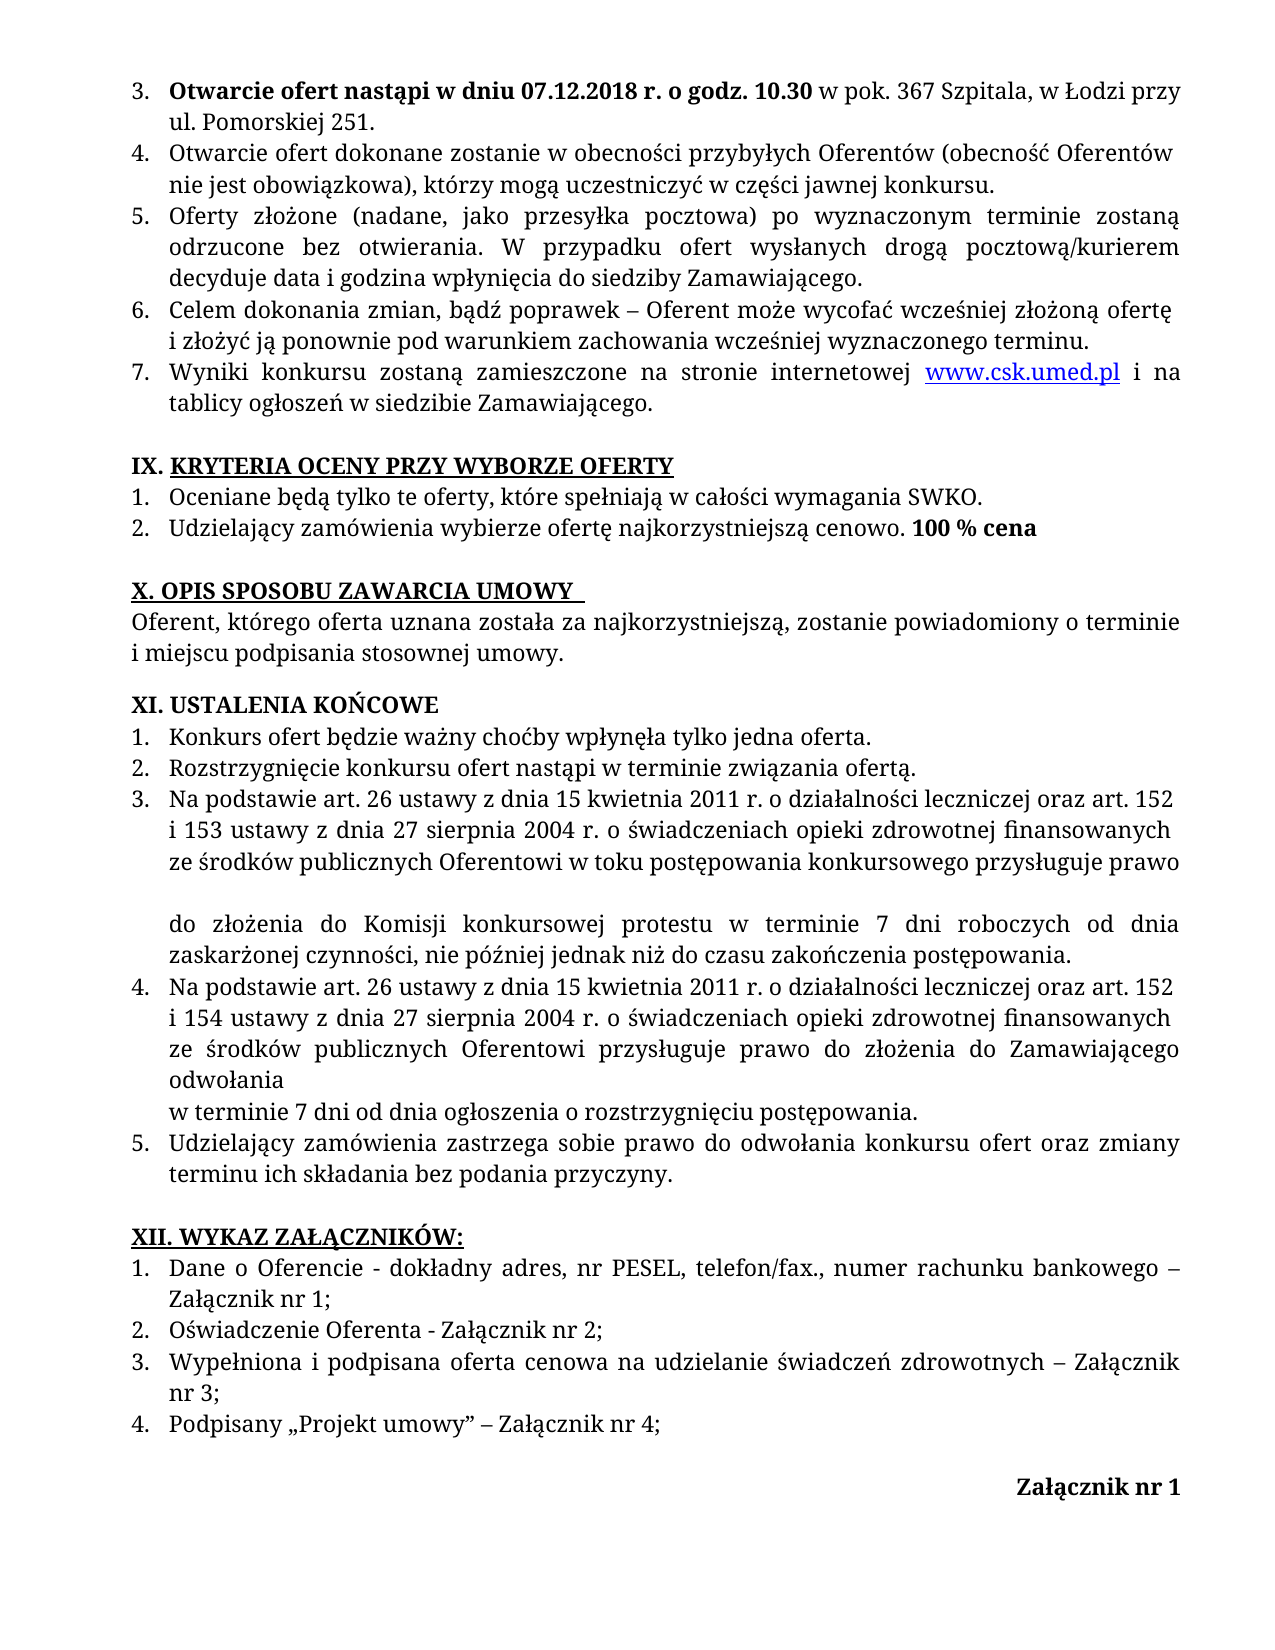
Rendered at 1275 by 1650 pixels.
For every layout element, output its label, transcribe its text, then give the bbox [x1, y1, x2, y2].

text IX. KRYTERIA OCENY PRZY WYBORZE OFERTY [131, 450, 1181, 481]
subtitle XI. USTALENIA KOŃCOWE [131, 689, 1181, 721]
list Na podstawie art. 26 ustawy z dnia 15 kwietnia 2011 r. o działalności leczniczej oraz art. 152 i 154 ustawy z dnia 27 sierpnia 2004 r. o świadczeniach opieki zdrowotnej finansowanych ze środków publicznych Oferentowi przysługuje prawo do złożenia do Zamawiającego odwołania w terminie 7 dni od dnia ogłoszenia o rozstrzygnięciu postępowania. [131, 971, 1181, 1127]
text XII. WYKAZ ZAŁĄCZNIKÓW: [131, 1221, 1181, 1252]
list Podpisany „Projekt umowy” – Załącznik nr 4; [131, 1408, 1181, 1439]
list Oferty złożone (nadane, jako przesyłka pocztowa) po wyznaczonym terminie zostaną odrzucone bez otwierania. W przypadku ofert wysłanych drogą pocztową/kurierem decyduje data i godzina wpłynięcia do siedziby Zamawiającego. [131, 200, 1181, 294]
list Otwarcie ofert dokonane zostanie w obecności przybyłych Oferentów (obecność Oferentów nie jest obowiązkowa), którzy mogą uczestniczyć w części jawnej konkursu. [131, 137, 1181, 200]
text Oferent, którego oferta uznana została za najkorzystniejszą, zostanie powiadomiony o terminie i miejscu podpisania stosownej umowy. [131, 606, 1181, 669]
text Załącznik nr 1 [942, 1471, 1181, 1502]
text X. OPIS SPOSOBU ZAWARCIA UMOWY [131, 575, 1181, 606]
list Dane o Oferencie - dokładny adres, nr PESEL, telefon/fax., numer rachunku bankowego – Załącznik nr 1; [131, 1252, 1181, 1314]
list Celem dokonania zmian, bądź poprawek – Oferent może wycofać wcześniej złożoną ofertę i złożyć ją ponownie pod warunkiem zachowania wcześniej wyznaczonego terminu. [131, 294, 1181, 356]
list Udzielający zamówienia zastrzega sobie prawo do odwołania konkursu ofert oraz zmiany terminu ich składania bez podania przyczyny. [131, 1127, 1181, 1189]
list Oświadczenie Oferenta - Załącznik nr 2; [131, 1314, 1181, 1346]
list Wypełniona i podpisana oferta cenowa na udzielanie świadczeń zdrowotnych – Załącznik nr 3; [131, 1346, 1181, 1408]
list Udzielający zamówienia wybierze ofertę najkorzystniejszą cenowo. 100 % cena [131, 512, 1181, 544]
text 3. Otwarcie ofert nastąpi w dniu 07.12.2018 r. o godz. 10.30 w pok. 367 Szpitala, w Łodzi przy ul. Pomorskiej 251. [131, 75, 1181, 137]
list Na podstawie art. 26 ustawy z dnia 15 kwietnia 2011 r. o działalności leczniczej oraz art. 152 i 153 ustawy z dnia 27 sierpnia 2004 r. o świadczeniach opieki zdrowotnej finansowanych ze środków publicznych Oferentowi w toku postępowania konkursowego przysługuje prawo do złożenia do Komisji konkursowej protestu w terminie 7 dni roboczych od dnia zaskarżonej czynności, nie później jednak niż do czasu zakończenia postępowania. [131, 783, 1181, 971]
list Oceniane będą tylko te oferty, które spełniają w całości wymagania SWKO. [131, 481, 1181, 512]
list Rozstrzygnięcie konkursu ofert nastąpi w terminie związania ofertą. [131, 752, 1181, 783]
list Wyniki konkursu zostaną zamieszczone na stronie internetowej www.csk.umed.pl i na tablicy ogłoszeń w siedzibie Zamawiającego. [131, 356, 1181, 419]
list Konkurs ofert będzie ważny choćby wpłynęła tylko jedna oferta. [131, 721, 1181, 752]
